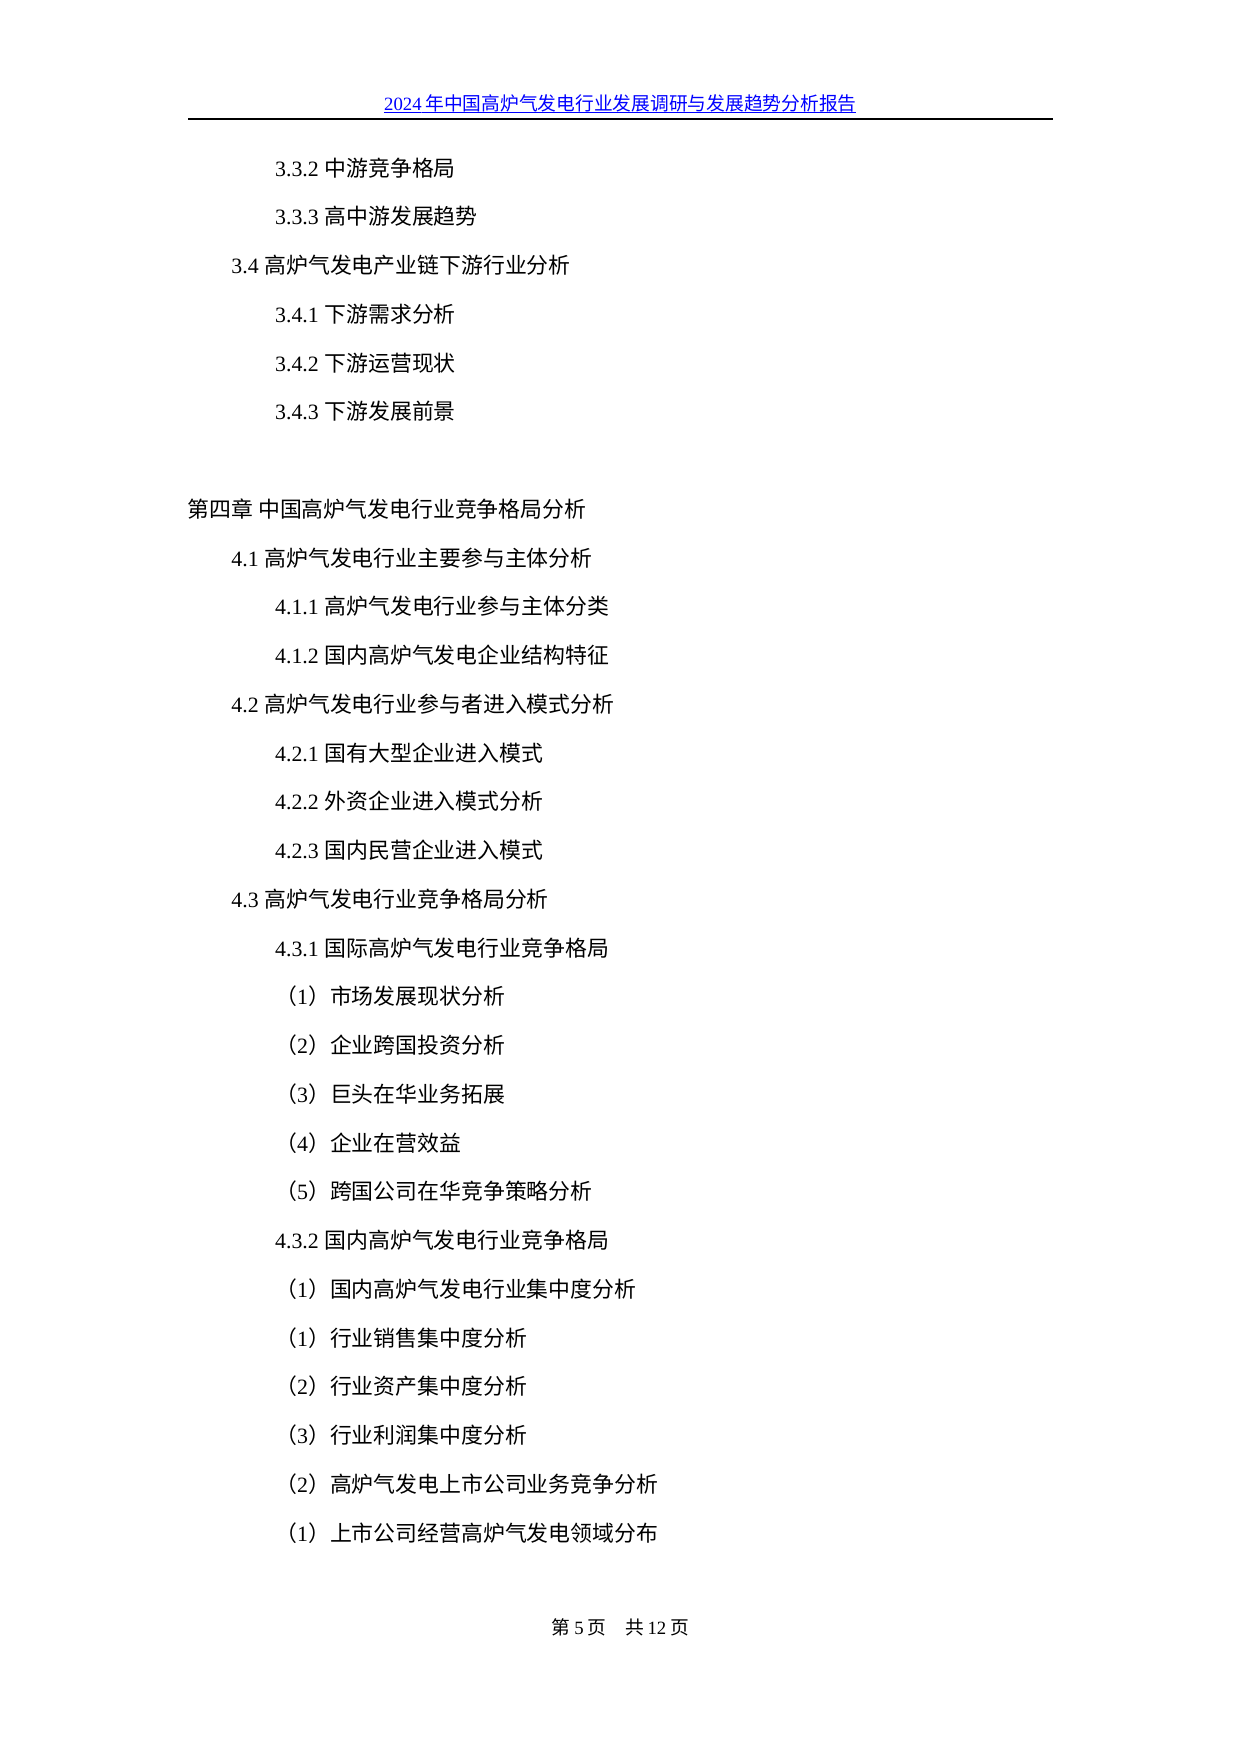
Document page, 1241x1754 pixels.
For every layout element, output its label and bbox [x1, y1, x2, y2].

text [187, 150, 1053, 1548]
